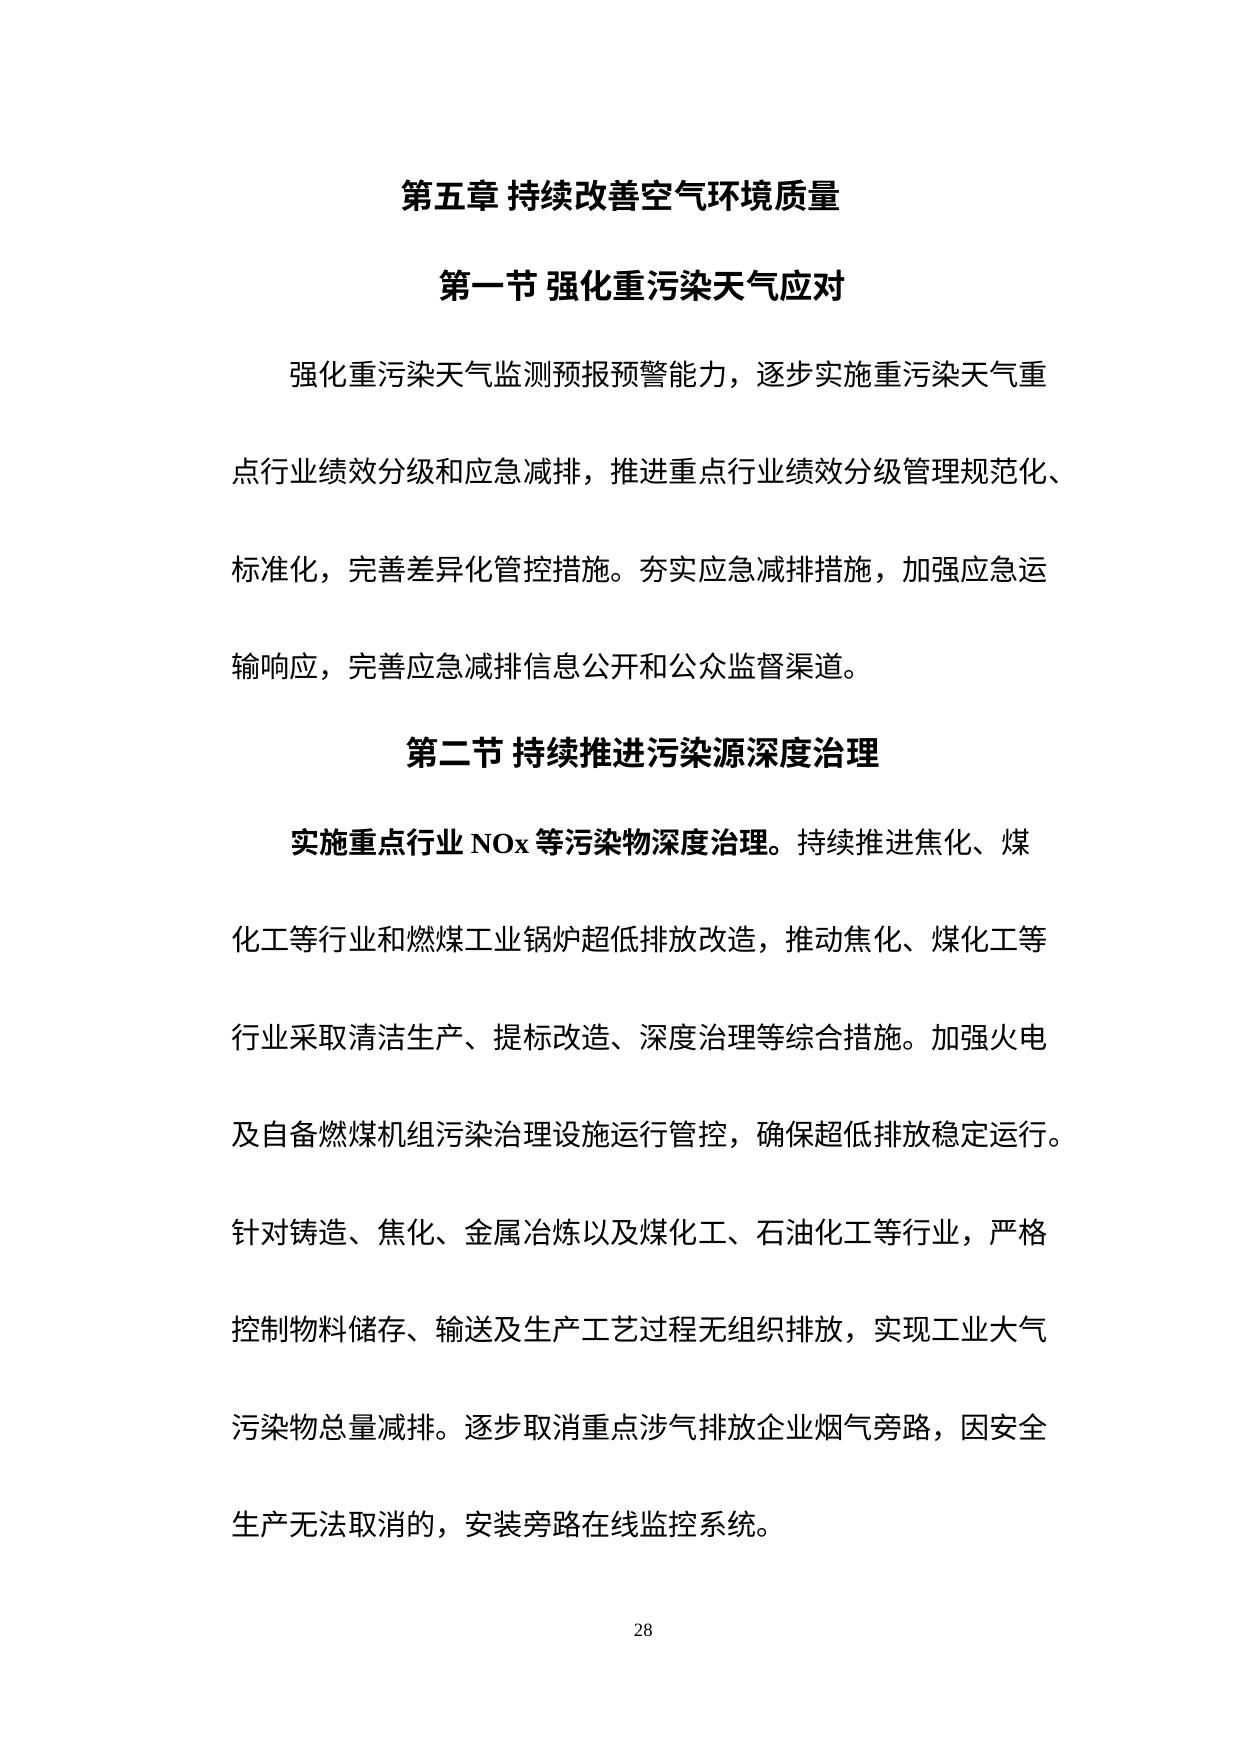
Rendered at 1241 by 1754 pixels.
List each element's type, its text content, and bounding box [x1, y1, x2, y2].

list 持续推进污染源深度治理 [231, 719, 1053, 784]
text 强化重污染天气监测预报预警能力，逐步实施重污染天气重点行业绩效分级和应急减排，推进重点行业绩效分级管理规范化、标准化，完善差异化管控措施。夯实应急减排措施，加强应急运输响应，完善应急减排信息公开和公众监督渠道。 [231, 340, 1053, 698]
subtitle 第五章 持续改善空气环境质量 [187, 162, 1053, 227]
text 第一节 强化重污染天气应对 [231, 251, 1053, 316]
text 实施重点行业NOx等污染物深度治理。持续推进焦化、煤化工等行业和燃煤工业锅炉超低排放改造，推动焦化、煤化工等行业采取清洁生产、提标改造、深度治理等综合措施。加强火电及自备燃煤机组污染治理设施运行管控，确保超低排放稳定运行。针对铸造、焦化、金属冶炼以及煤化工、石油化工等行业，严格控制物料储存、输送及生产工艺过程无组织排放，实现工业大气污染物总量减排。逐步取消重点涉气排放企业烟气旁路，因安全生产无法取消的，安装旁路在线监控系统。 [231, 808, 1053, 1555]
